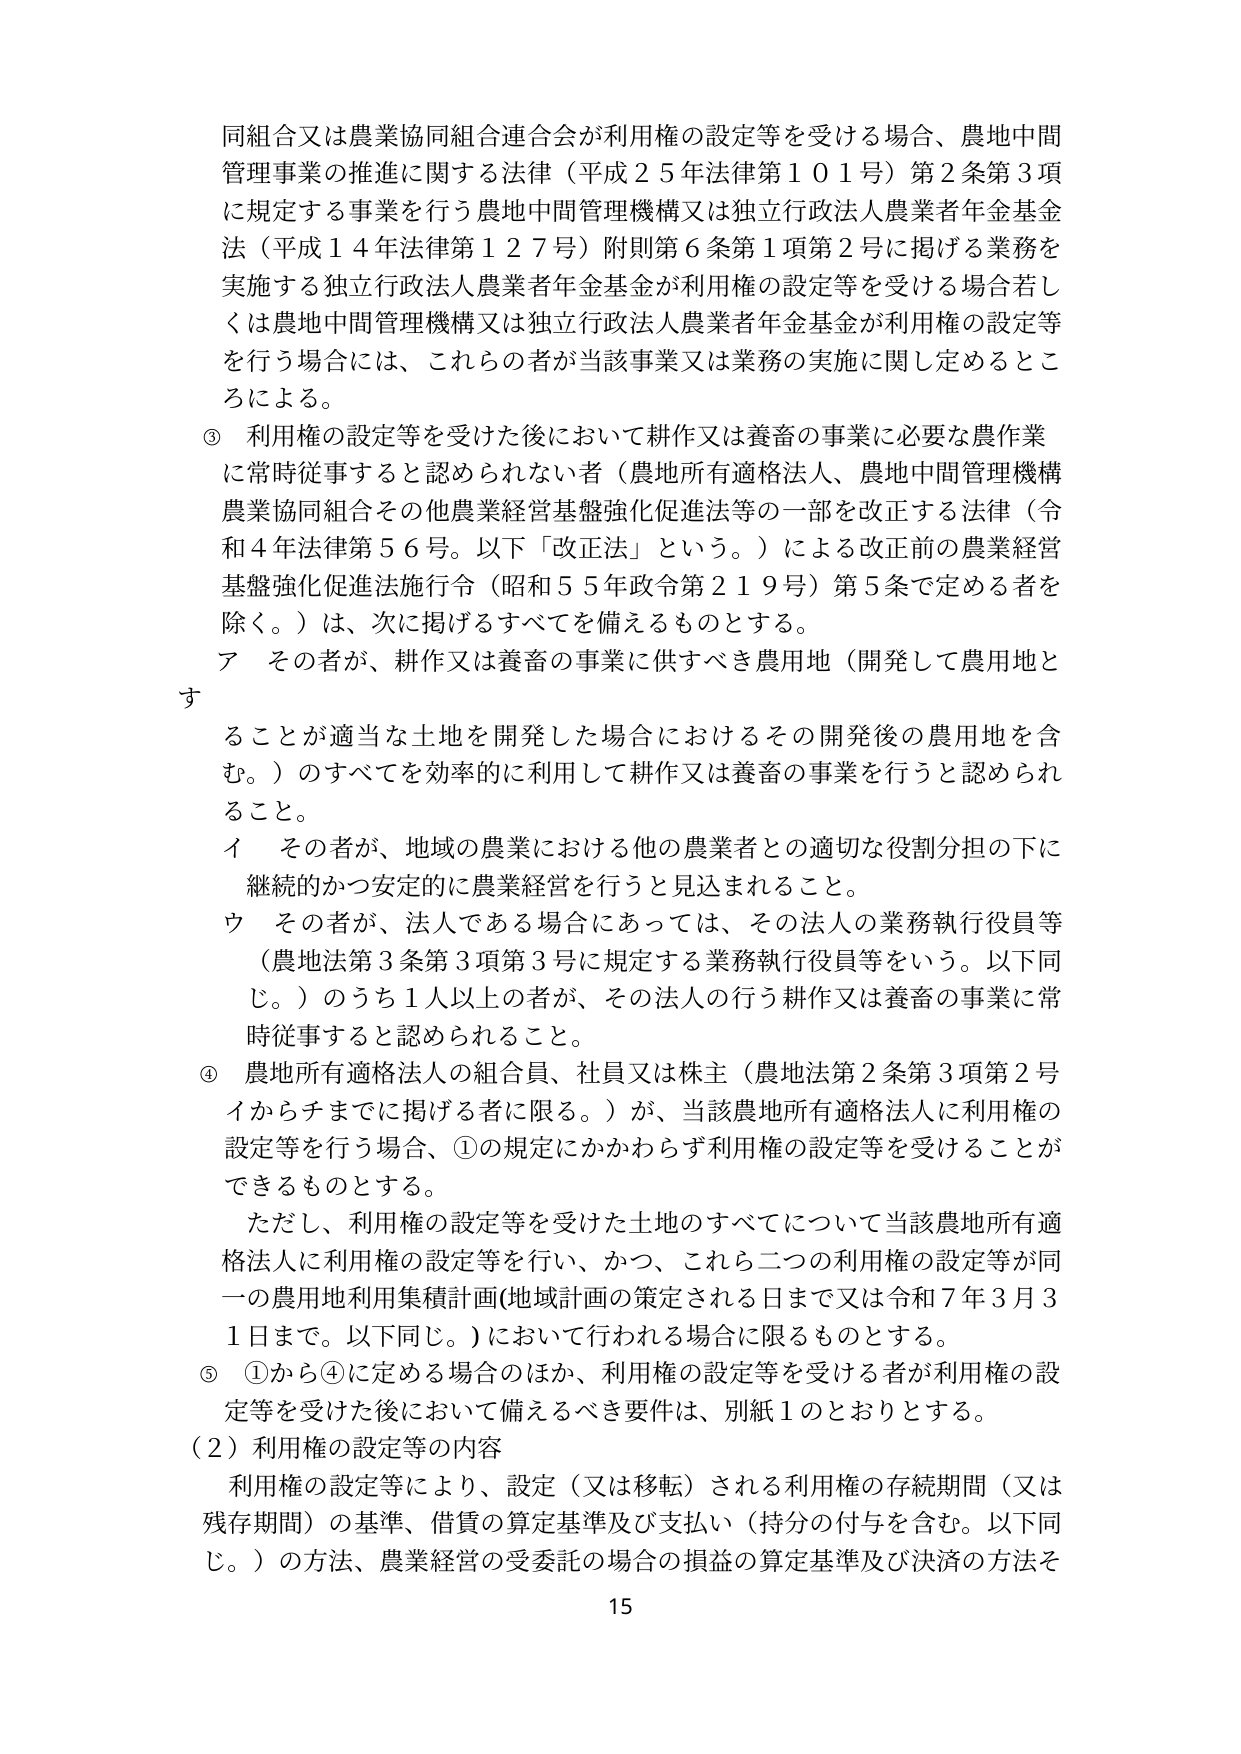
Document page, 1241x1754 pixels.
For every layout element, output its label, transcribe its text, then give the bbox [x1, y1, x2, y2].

text ただし、利用権の設定等を受けた土地のすべてについて当該農地所有適格法人に利用権の設定等を行い、かつ、これら二つの利用権の設定等が同一の農用地利用集積計画(地域計画の策定される日まで又は令和７年３月３１日まで。以下同じ。) において行われる場合に限るものとする。 [221, 1203, 1063, 1353]
text ることが適当な土地を開発した場合におけるその開発後の農用地を含む。）のすべてを効率的に利用して耕作又は養畜の事業を行うと認められること。 [221, 716, 1063, 828]
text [221, 116, 1063, 416]
text ウ その者が、法人である場合にあっては、その法人の業務執行役員等（農地法第３条第３項第３号に規定する業務執行役員等をいう。以下同じ。）のうち１人以上の者が、その法人の行う耕作又は養畜の事業に常時従事すると認められること。 [221, 903, 1063, 1053]
text イ その者が、地域の農業における他の農業者との適切な役割分担の下に 継続的かつ安定的に農業経営を行うと見込まれること。 [221, 828, 1063, 903]
text ③ 利用権の設定等を受けた後において耕作又は養畜の事業に必要な農作業 [177, 416, 1063, 453]
text ④ 農地所有適格法人の組合員、社員又は株主（農地法第２条第３項第２号イからチまでに掲げる者に限る。）が、当該農地所有適格法人に利用権の設定等を行う場合、①の規定にかかわらず利用権の設定等を受けることができるものとする。 [199, 1053, 1063, 1203]
text に常時従事すると認められない者（農地所有適格法人、農地中間管理機構、農業協同組合その他農業経営基盤強化促進法等の一部を改正する法律（令和４年法律第５６号。以下「改正法」という。）による改正前の農業経営基盤強化促進法施行令（昭和５５年政令第２１９号）第５条で定める者を除く。）は、次に掲げるすべてを備えるものとする。 [221, 453, 1063, 641]
text ⑤ ①から④に定める場合のほか、利用権の設定等を受ける者が利用権の設定等を受けた後において備えるべき要件は、別紙１のとおりとする。 [199, 1353, 1063, 1428]
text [177, 1466, 1063, 1578]
text （２）利用権の設定等の内容 [177, 1428, 1063, 1466]
text ア その者が、耕作又は養畜の事業に供すべき農用地（開発して農用地とす [177, 641, 1063, 716]
